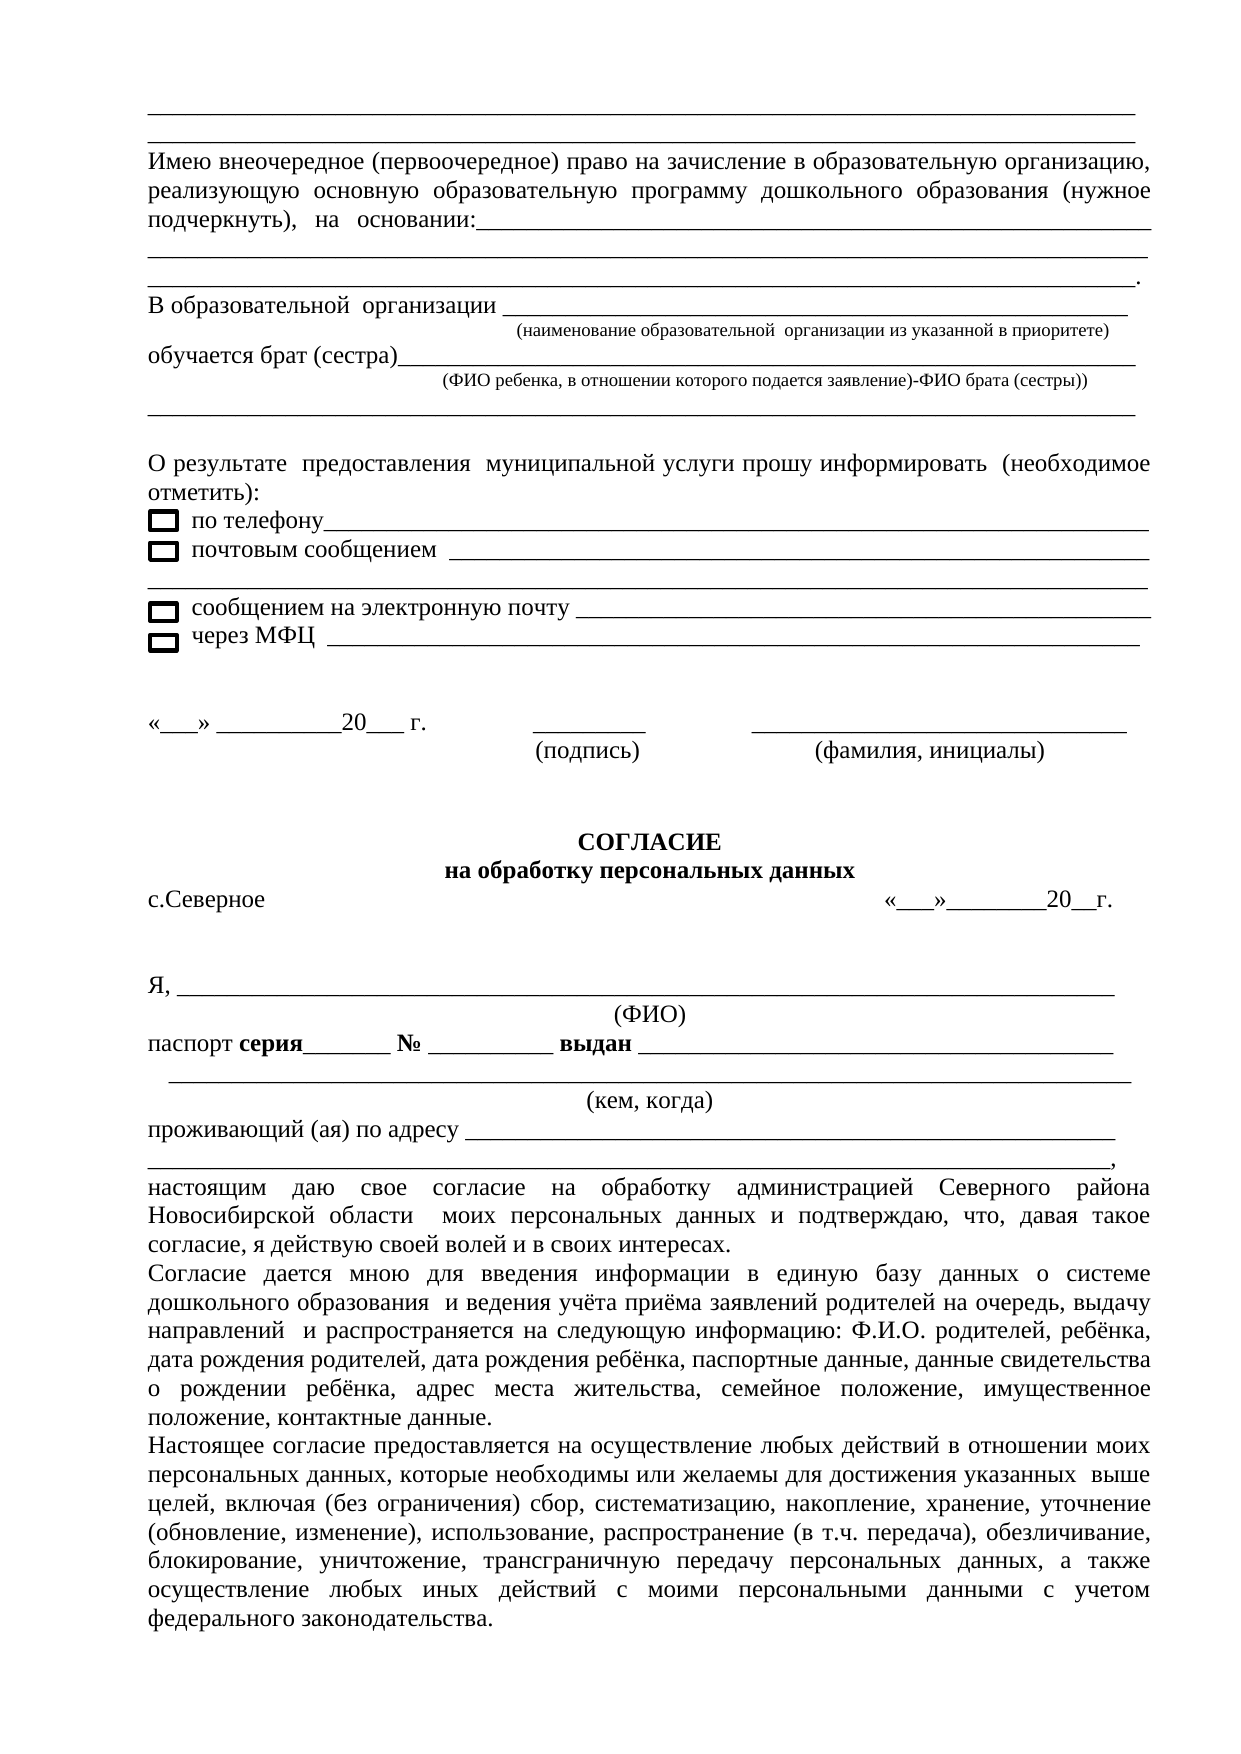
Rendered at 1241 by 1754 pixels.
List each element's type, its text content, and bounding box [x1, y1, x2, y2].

text на обработку персональных данных [148, 855, 1152, 884]
text настоящим даю свое согласие на обработку администрацией Северного района Новосибирской области моих персональных данных и подтверждаю, что, давая такое согласие, я действую своей волей и в своих интересах. [148, 1172, 1152, 1258]
text Настоящее согласие предоставляется на осуществление любых действий в отношении моих персональных данных, которые необходимы или желаемы для достижения указанных выше целей, включая (без ограничения) сбор, систематизацию, накопление, хранение, уточнение (обновление, изменение), использование, распространение (в т.ч. передача), обезличивание, блокирование, уничтожение, трансграничную передачу персональных данных, а также осуществление любых иных действий с моими персональными данными с учетом федерального законодательства. [148, 1430, 1152, 1632]
text (подпись) (фамилия, инициалы) [148, 736, 1152, 764]
text через МФЦ _________________________________________________________________ [148, 621, 1152, 649]
text сообщением на электронную почту ______________________________________________ [148, 592, 1152, 621]
text Согласие дается мною для введения информации в единую базу данных о системе дошкольного образования и ведения учёта приёма заявлений родителей на очередь, выдачу направлений и распространяется на следующую информацию: Ф.И.О. родителей, ребёнка, дата рождения родителей, дата рождения ребёнка, паспортные данные, данные свидетельства о рождении ребёнка, адрес места жительства, семейное положение, имущественное положение, контактные данные. [148, 1258, 1152, 1430]
text с.Северное «___»________20__г. [148, 884, 1152, 913]
text почтовым сообщением ________________________________________________________ [185, 534, 1152, 563]
text по телефону__________________________________________________________________ [148, 506, 1152, 534]
text В образовательной организации __________________________________________________ [148, 290, 1152, 319]
text (ФИО ребенка, в отношении которого подается заявление)-ФИО брата (сестры)) [148, 369, 1152, 391]
text ________________________________________________________________________________ [148, 563, 1152, 592]
text (ФИО) [148, 999, 1152, 1028]
text проживающий (ая) по адресу ____________________________________________________ [148, 1114, 1152, 1143]
text Имею внеочередное (первоочередное) право на зачисление в образовательную организацию, реализующую основную образовательную программу дошкольного образования (нужное подчеркнуть), на основании:______________________________________________________ _______________________________________________________________________________________________________________________________________________________________. [148, 146, 1152, 290]
text _______________________________________________________________________________ [148, 117, 1152, 146]
text Я, ___________________________________________________________________________ [148, 970, 1152, 999]
text обучается брат (сестра)___________________________________________________________ [148, 340, 1152, 369]
text «___» __________20___ г. _________ ______________________________ [148, 707, 1152, 736]
text _____________________________________________________________________________ (кем, когда) [148, 1057, 1152, 1114]
text СОГЛАСИЕ [148, 827, 1152, 855]
text _______________________________________________________________________________ [148, 391, 1152, 419]
text (наименование образовательной организации из указанной в приоритете) [148, 319, 1152, 340]
text О результате предоставления муниципальной услуги прошу информировать (необходимое отметить): [148, 448, 1152, 506]
text _______________________________________________________________________________ [148, 89, 1152, 117]
text паспорт серия_______ № __________ выдан ______________________________________ [148, 1028, 1152, 1057]
text _____________________________________________________________________________, [148, 1143, 1152, 1172]
